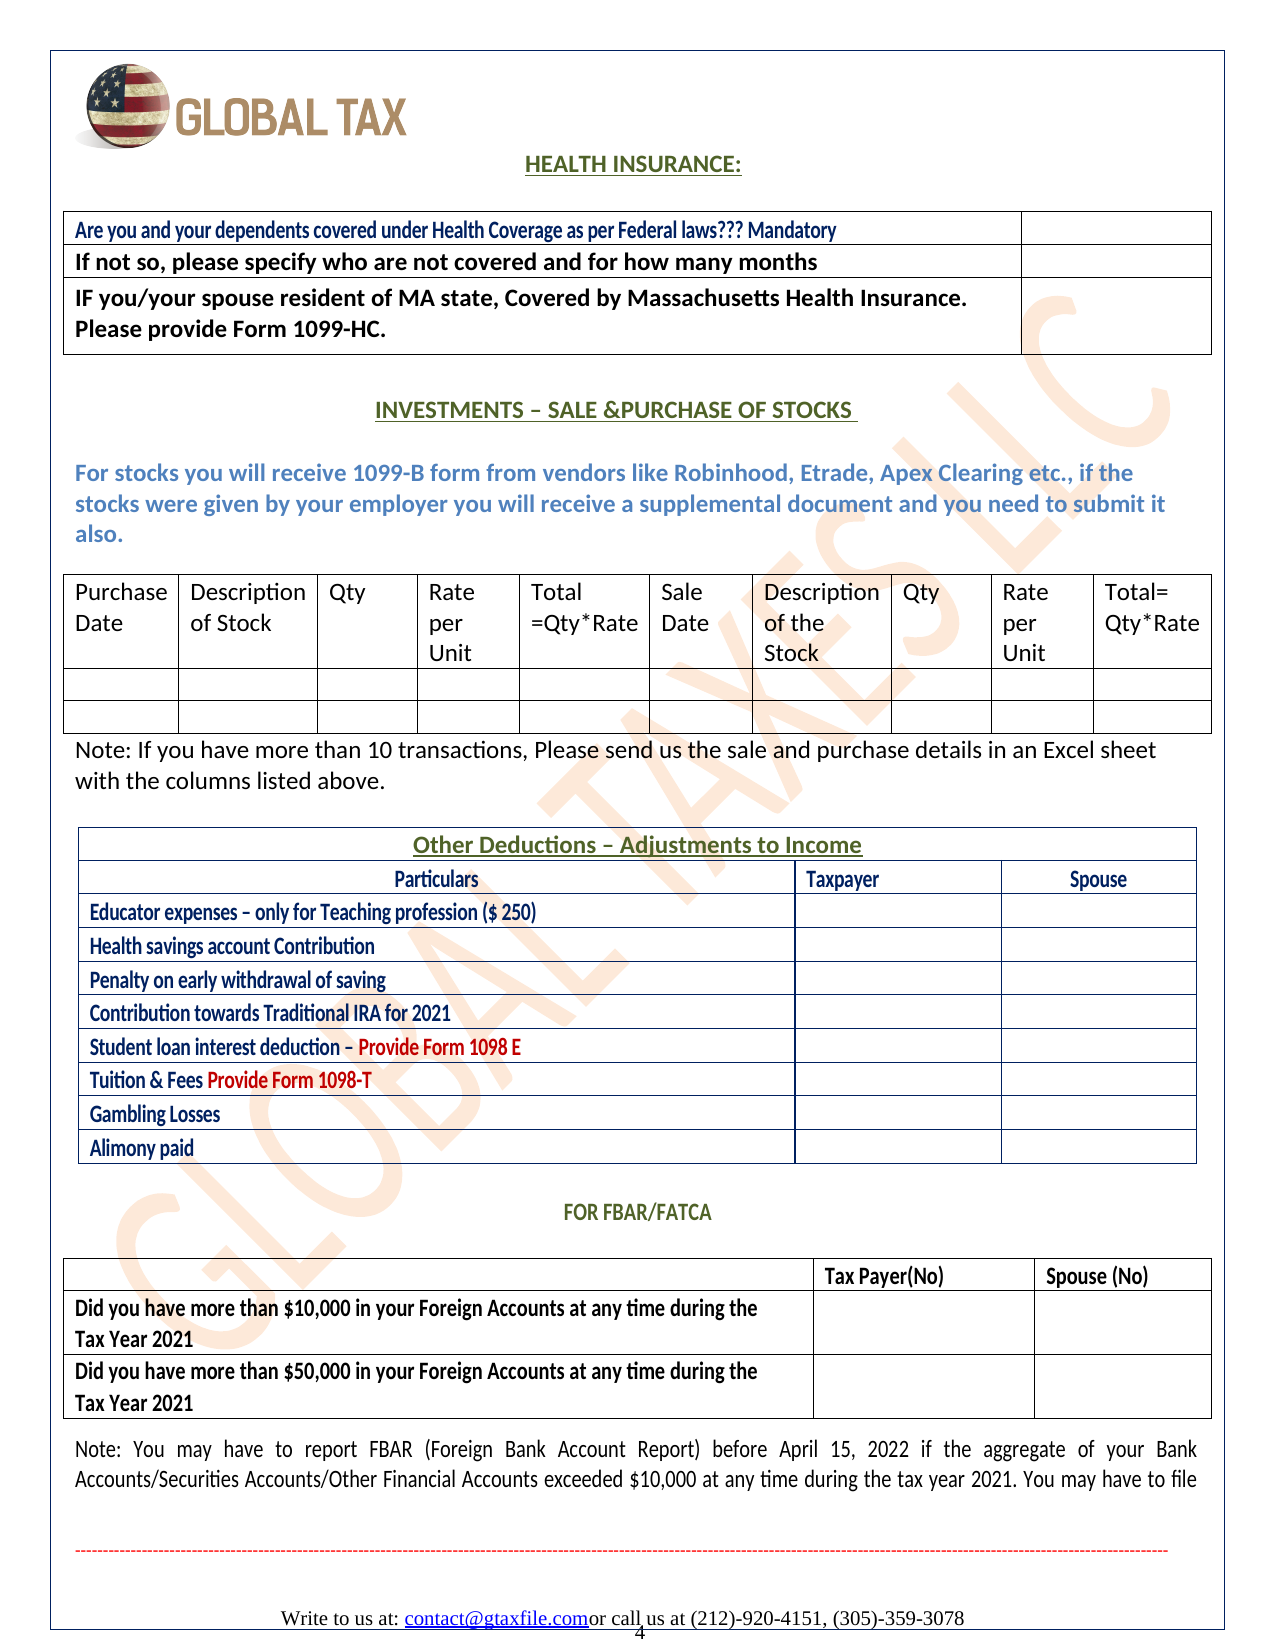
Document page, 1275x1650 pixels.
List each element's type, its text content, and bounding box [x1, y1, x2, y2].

table_cell [1035, 1291, 1211, 1353]
table_cell [796, 928, 1001, 961]
table_cell Spouse [1002, 861, 1196, 893]
table_cell [318, 701, 417, 733]
table_cell [796, 1029, 1001, 1062]
table_header Tax Payer(No) [814, 1259, 1034, 1290]
table_cell [1002, 962, 1196, 994]
table_cell Did you have more than $10,000 in your Foreign Accounts at any time during the Tax Year 2021 [64, 1291, 813, 1353]
table_cell Health savings account Contribution [79, 928, 794, 961]
table_cell [520, 669, 649, 700]
table_cell [1035, 1355, 1211, 1417]
table_header Description of Stock [179, 575, 317, 668]
table_cell [64, 701, 178, 733]
table_cell [1094, 701, 1211, 733]
picture [75, 63, 407, 149]
table_cell [796, 1096, 1001, 1129]
table_header Purchase Date [64, 575, 178, 668]
table_cell [1022, 278, 1211, 354]
table_cell [1002, 1029, 1196, 1062]
table_cell [64, 669, 178, 700]
table_cell IF you/your spouse resident of MA state, Covered by Massachusetts Health Insurance. Please provide Form 1099-HC. [64, 278, 1021, 354]
table_cell [1002, 894, 1196, 927]
text For stocks you will receive 1099-B form from vendors like Robinhood, Etrade, Apex Clearing etc., if the stocks were given by your employer you will receive a supplemental document and you need to submit it also. [75, 458, 1200, 549]
table_cell [318, 669, 417, 700]
table_cell [179, 701, 317, 733]
table_cell [753, 701, 891, 733]
table_cell Educator expenses – only for Teaching profession ($ 250) [79, 894, 794, 927]
table_cell [796, 1063, 1001, 1095]
table_cell [1002, 928, 1196, 961]
table_header Total =Qty*Rate [520, 575, 649, 668]
table_cell [796, 995, 1001, 1028]
table_header Are you and your dependents covered under Health Coverage as per Federal laws??? Mandatory [64, 212, 1021, 244]
table_cell Alimony paid [79, 1130, 794, 1162]
table_cell [520, 701, 649, 733]
table_cell [992, 669, 1093, 700]
table_header Rate per Unit [418, 575, 519, 668]
table_cell [650, 701, 752, 733]
table_cell [1094, 669, 1211, 700]
table_cell [796, 1130, 1001, 1162]
table_cell [1002, 995, 1196, 1028]
table_cell If not so, please specify who are not covered and for how many months [64, 245, 1021, 277]
table_cell [814, 1355, 1034, 1417]
table_cell Penalty on early withdrawal of saving [79, 962, 794, 994]
table_cell Taxpayer [796, 861, 1001, 893]
table_cell [418, 701, 519, 733]
table_cell [179, 669, 317, 700]
table_cell [1022, 245, 1211, 277]
table_header [64, 1259, 813, 1290]
table_header Total= Qty*Rate [1094, 575, 1211, 668]
table_header Qty [318, 575, 417, 668]
table_header Qty [892, 575, 991, 668]
table_header Rate per Unit [992, 575, 1093, 668]
table_cell [892, 701, 991, 733]
text Note: If you have more than 10 transactions, Please send us the sale and purchase details in an Excel sheet with the columns listed above. [75, 735, 1200, 796]
table_header Spouse (No) [1035, 1259, 1211, 1290]
table_cell Contribution towards Traditional IRA for 2021 [79, 995, 794, 1028]
table_cell Gambling Losses [79, 1096, 794, 1129]
table_cell [796, 894, 1001, 927]
table_header Sale Date [650, 575, 752, 668]
table_cell [418, 669, 519, 700]
table_header Description of the Stock [753, 575, 891, 668]
table_cell [814, 1291, 1034, 1353]
table_cell [1002, 1063, 1196, 1095]
text FOR FBAR/FATCA [75, 1196, 1200, 1226]
table_cell [1002, 1130, 1196, 1162]
table_cell Did you have more than $50,000 in your Foreign Accounts at any time during the Tax Year 2021 [64, 1355, 813, 1417]
table_cell [753, 669, 891, 700]
table_header Other Deductions – Adjustments to Income [79, 828, 1196, 860]
table_header [1022, 212, 1211, 244]
table_cell [796, 962, 1001, 994]
text HEALTH INSURANCE: [450, 149, 1200, 179]
table_cell [1002, 1096, 1196, 1129]
table_cell Student loan interest deduction – Provide Form 1098 E [79, 1029, 794, 1062]
table_cell Particulars [79, 861, 794, 893]
table_cell [992, 701, 1093, 733]
table_cell Tuition & Fees Provide Form 1098-T [79, 1063, 794, 1095]
table_cell [892, 669, 991, 700]
table_cell [650, 669, 752, 700]
text INVESTMENTS – SALE &PURCHASE OF STOCKS [300, 395, 1200, 425]
